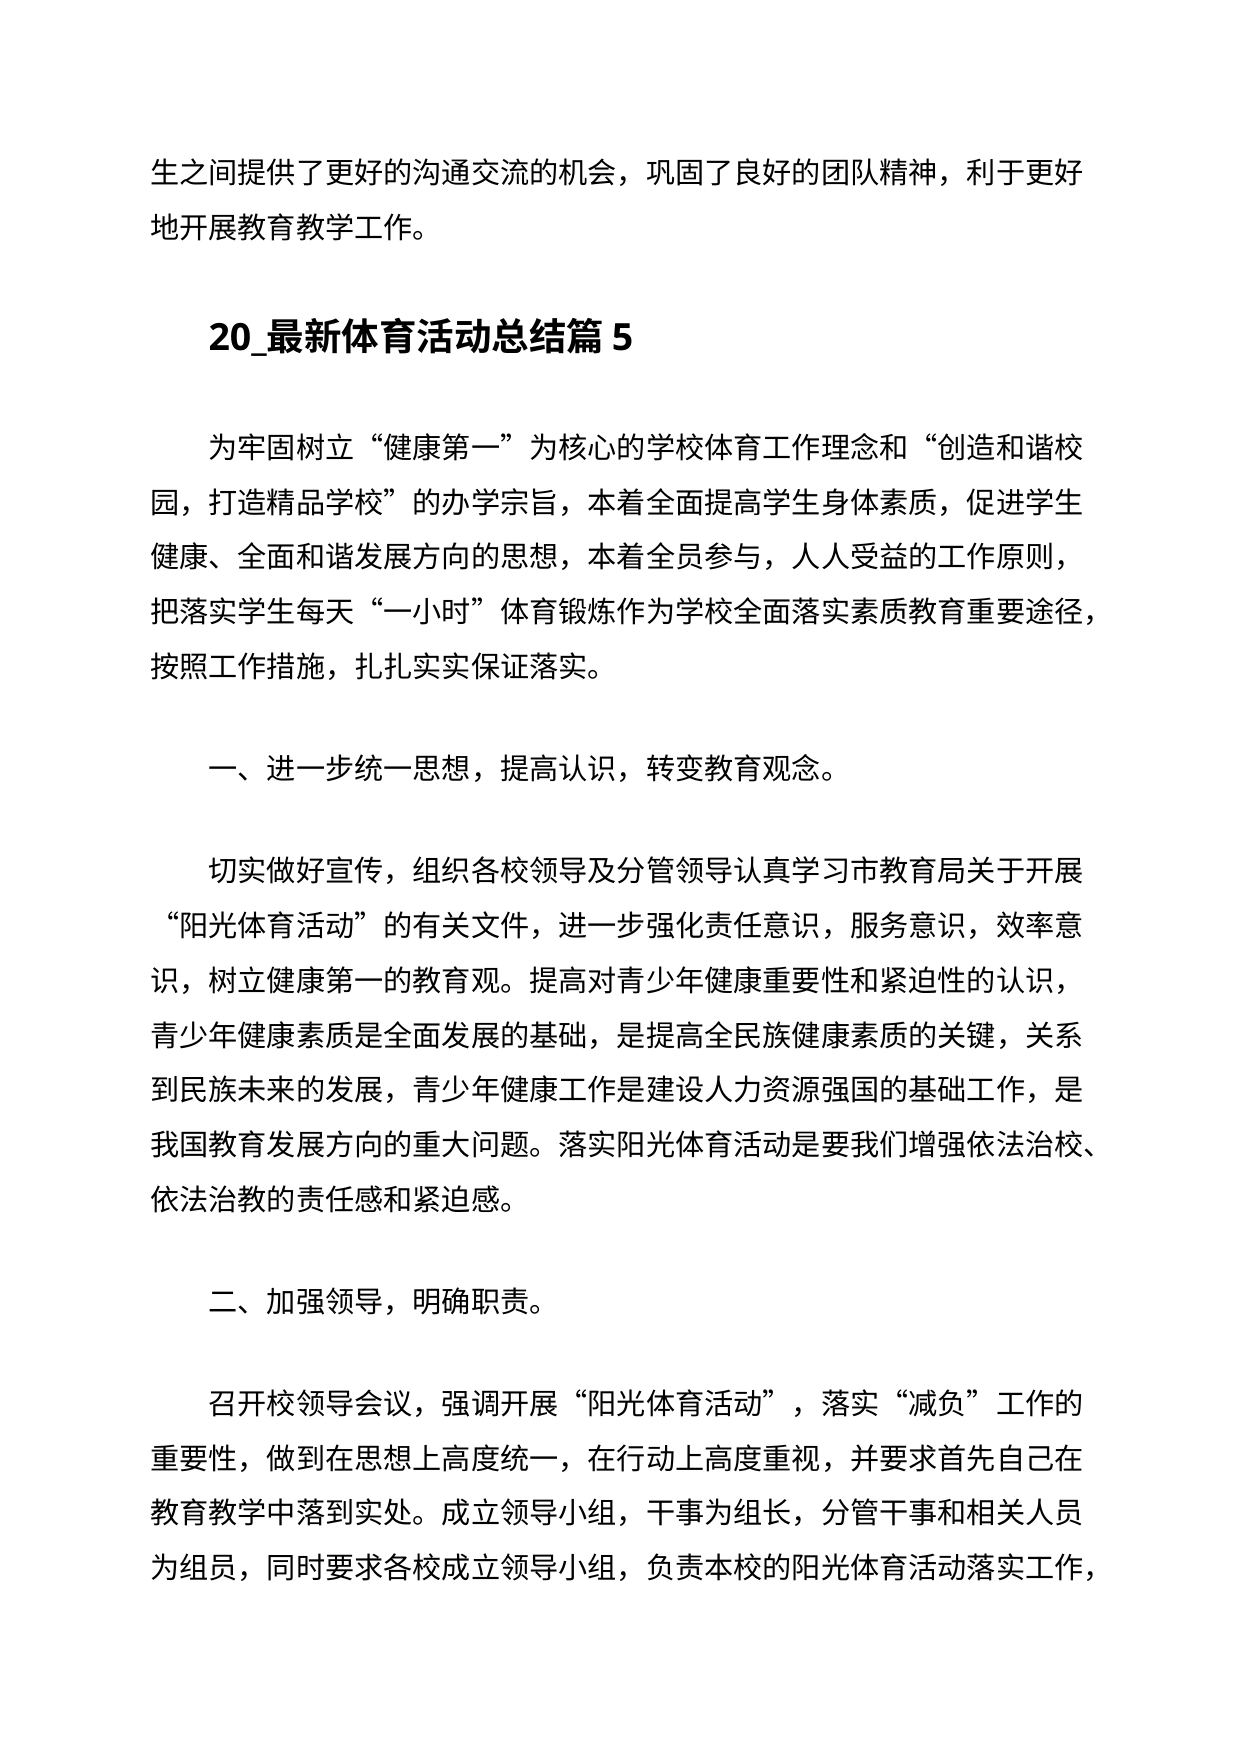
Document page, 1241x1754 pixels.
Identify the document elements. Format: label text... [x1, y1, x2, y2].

text 切实做好宣传，组织各校领导及分管领导认真学习市教育局关于开展“阳光体育活动”的有关文件，进一步强化责任意识，服务意识，效率意识，树立健康第一的教育观。提高对青少年健康重要性和紧迫性的认识，青少年健康素质是全面发展的基础，是提高全民族健康素质的关键，关系到民族未来的发展，青少年健康工作是建设人力资源强国的基础工作，是我国教育发展方向的重大问题。落实阳光体育活动是要我们增强依法治校、依法治教的责任感和紧迫感。 [150, 847, 1090, 1219]
text 为牢固树立“健康第一”为核心的学校体育工作理念和“创造和谐校园，打造精品学校”的办学宗旨，本着全面提高学生身体素质，促进学生健康、全面和谐发展方向的思想，本着全员参与，人人受益的工作原则，把落实学生每天“一小时”体育锻炼作为学校全面落实素质教育重要途径，按照工作措施，扎扎实实保证落实。 [150, 424, 1090, 686]
text 20_最新体育活动总结篇5 [150, 307, 1090, 361]
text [150, 1380, 1090, 1587]
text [150, 150, 1090, 247]
text 一、进一步统一思想，提高认识，转变教育观念。 [150, 746, 1090, 788]
text 二、加强领导，明确职责。 [150, 1278, 1090, 1321]
